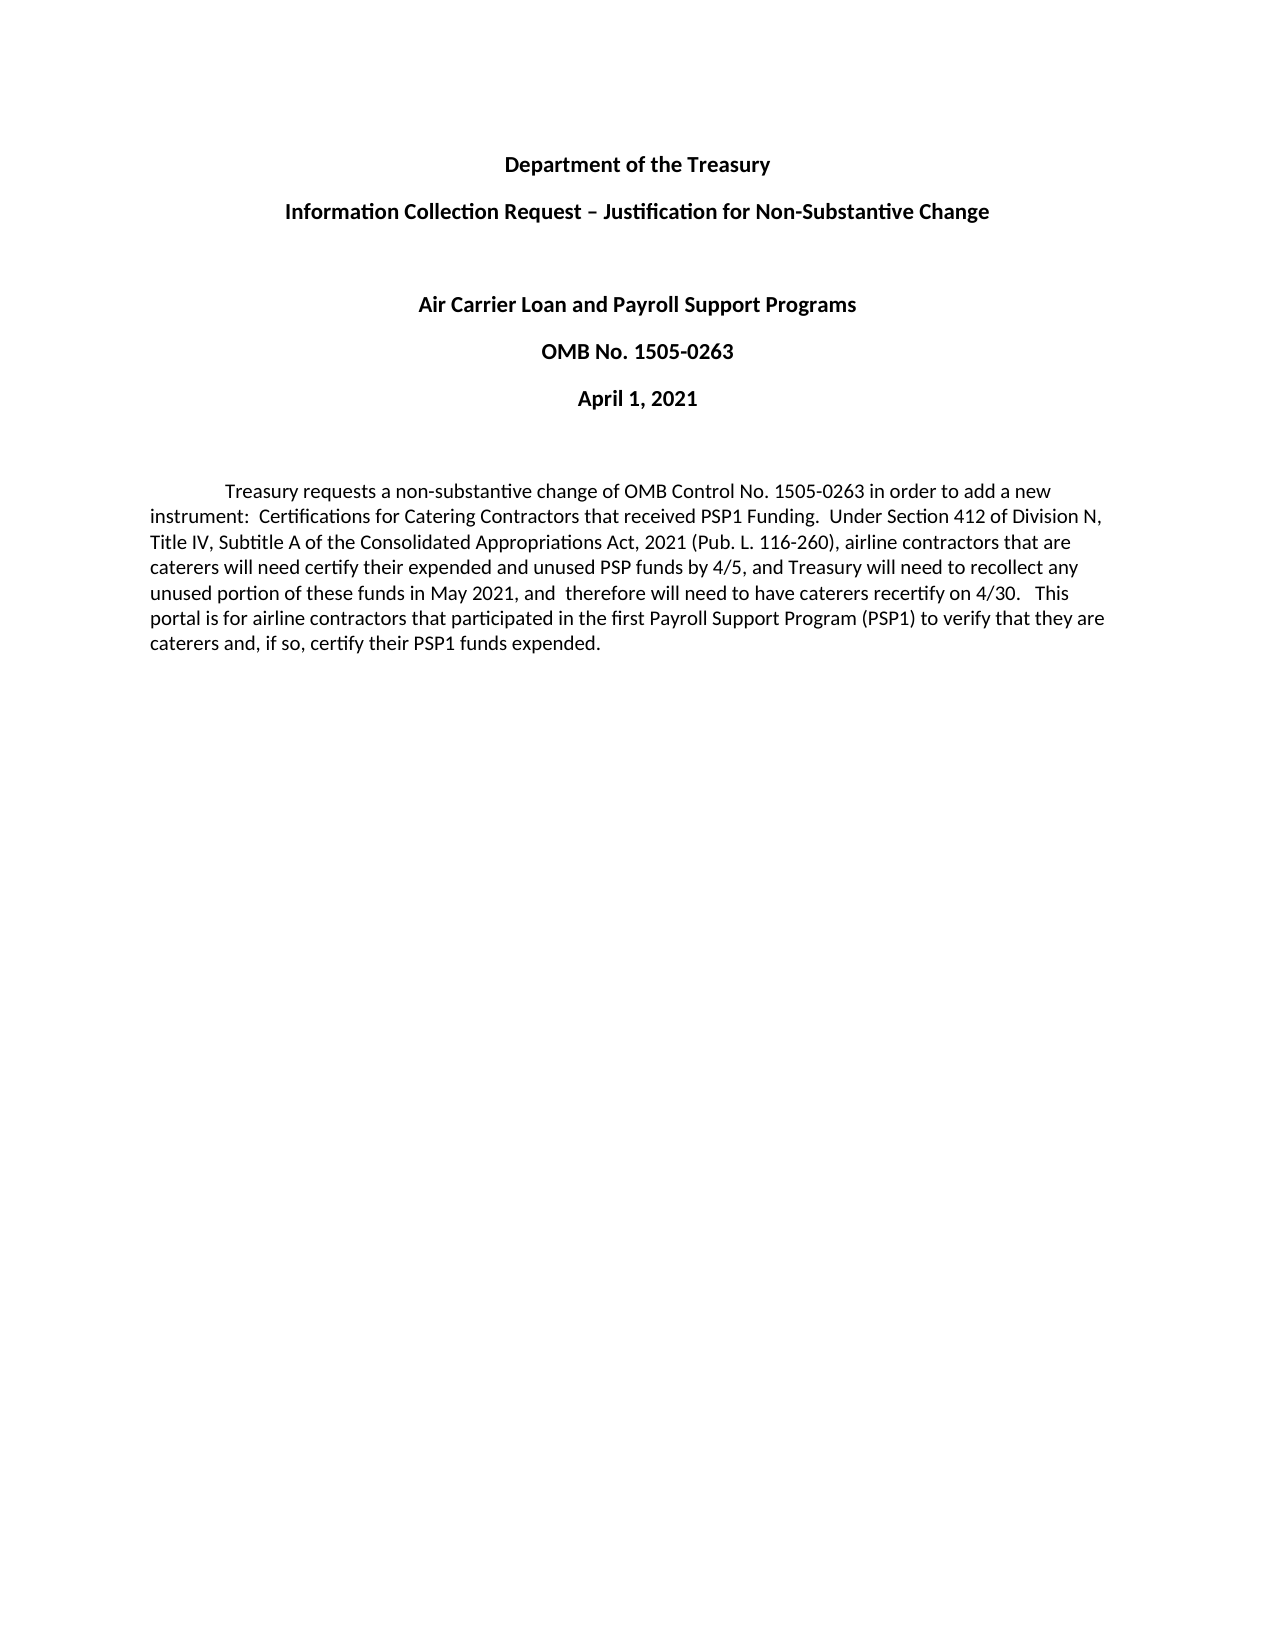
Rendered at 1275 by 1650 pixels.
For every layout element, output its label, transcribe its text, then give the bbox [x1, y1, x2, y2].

text Information Collection Request – Justification for Non-Substantive Change [150, 197, 1125, 225]
text OMB No. 1505-0263 [150, 337, 1125, 366]
text Department of the Treasury [150, 150, 1125, 178]
text Treasury requests a non-substantive change of OMB Control No. 1505-0263 in order to add a new instrument: Certifications for Catering Contractors that received PSP1 Funding. Under Section 412 of Division N, Title IV, Subtitle A of the Consolidated Appropriations Act, 2021 (Pub. L. 116-260), airline contractors that are caterers will need certify their expended and unused PSP funds by 4/5, and Treasury will need to recollect any unused portion of these funds in May 2021, and therefore will need to have caterers recertify on 4/30. This portal is for airline contractors that participated in the first Payroll Support Program (PSP1) to verify that they are caterers and, if so, certify their PSP1 funds expended. [150, 478, 1125, 656]
text April 1, 2021 [150, 384, 1125, 412]
text Air Carrier Loan and Payroll Support Programs [150, 291, 1125, 319]
